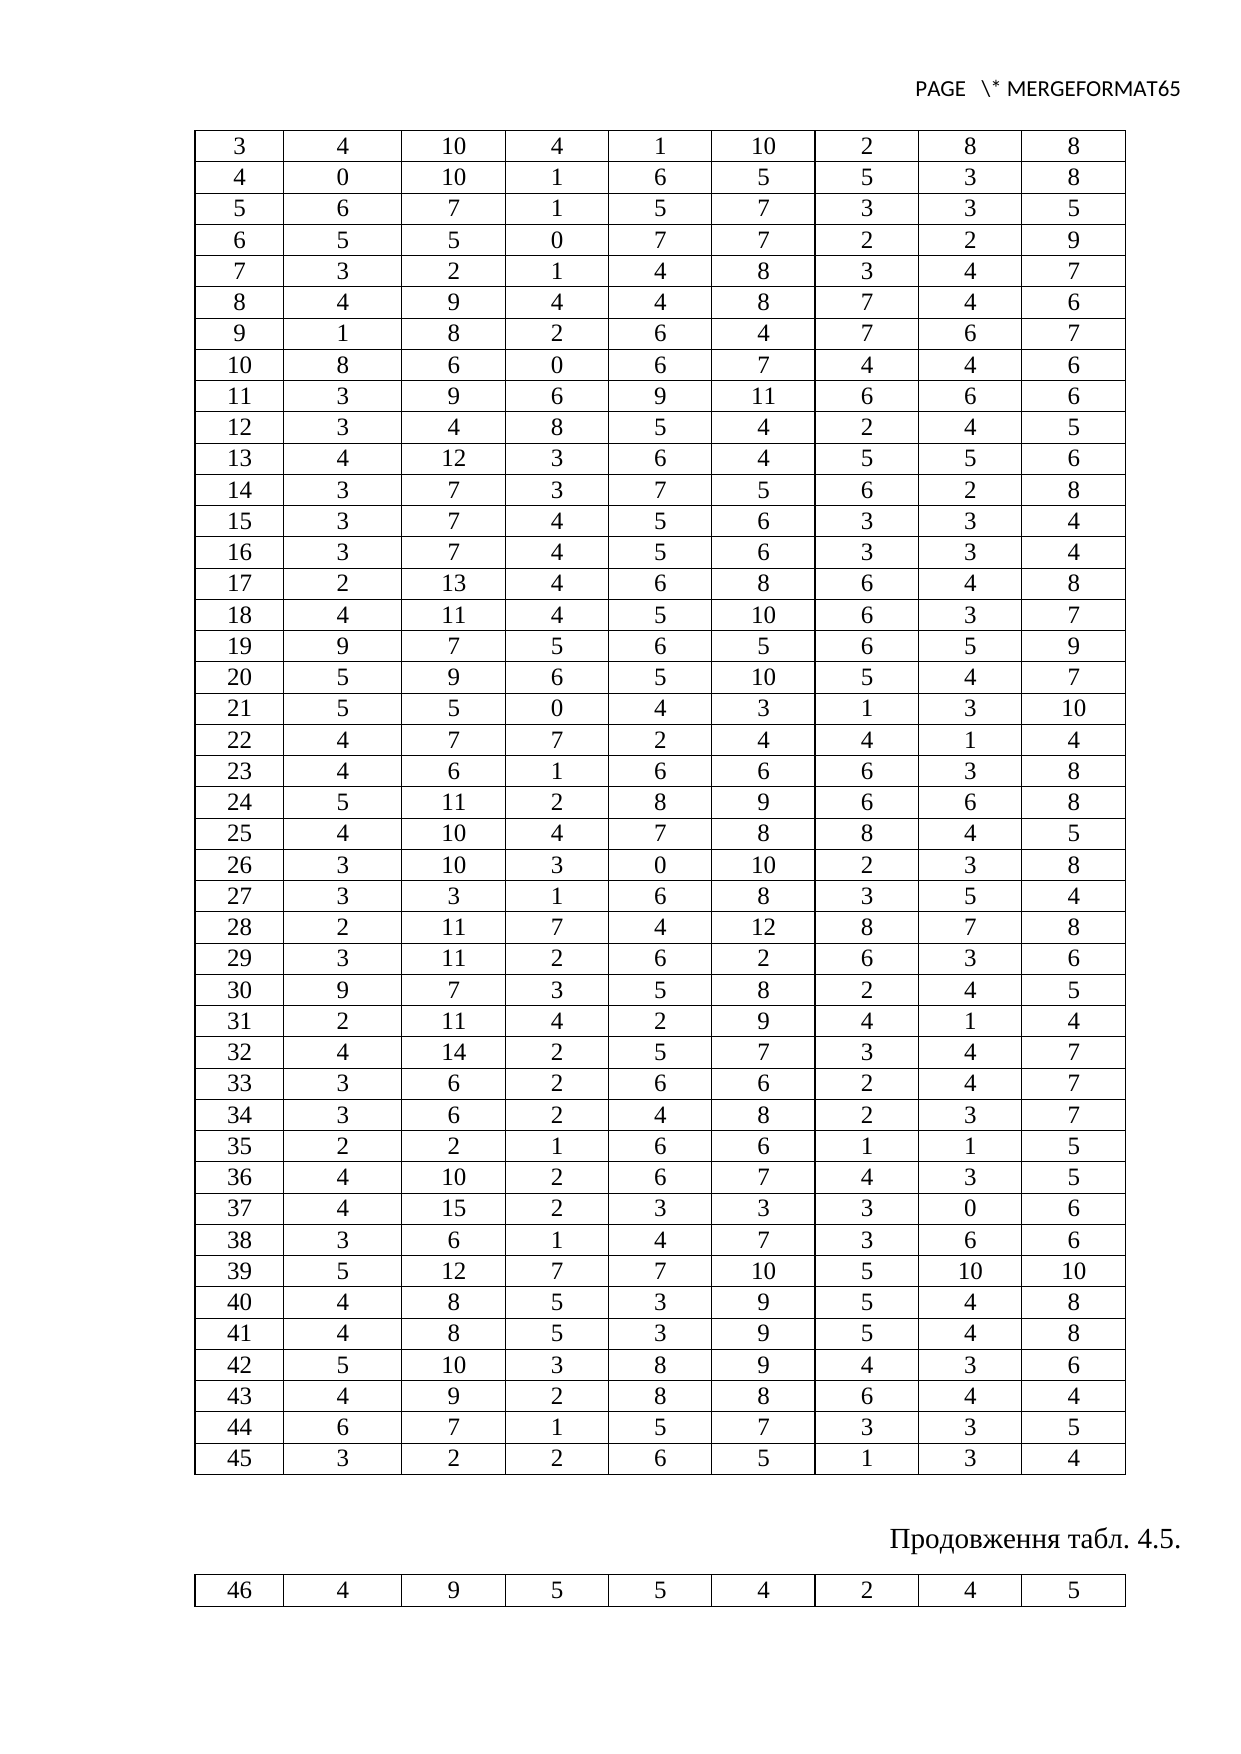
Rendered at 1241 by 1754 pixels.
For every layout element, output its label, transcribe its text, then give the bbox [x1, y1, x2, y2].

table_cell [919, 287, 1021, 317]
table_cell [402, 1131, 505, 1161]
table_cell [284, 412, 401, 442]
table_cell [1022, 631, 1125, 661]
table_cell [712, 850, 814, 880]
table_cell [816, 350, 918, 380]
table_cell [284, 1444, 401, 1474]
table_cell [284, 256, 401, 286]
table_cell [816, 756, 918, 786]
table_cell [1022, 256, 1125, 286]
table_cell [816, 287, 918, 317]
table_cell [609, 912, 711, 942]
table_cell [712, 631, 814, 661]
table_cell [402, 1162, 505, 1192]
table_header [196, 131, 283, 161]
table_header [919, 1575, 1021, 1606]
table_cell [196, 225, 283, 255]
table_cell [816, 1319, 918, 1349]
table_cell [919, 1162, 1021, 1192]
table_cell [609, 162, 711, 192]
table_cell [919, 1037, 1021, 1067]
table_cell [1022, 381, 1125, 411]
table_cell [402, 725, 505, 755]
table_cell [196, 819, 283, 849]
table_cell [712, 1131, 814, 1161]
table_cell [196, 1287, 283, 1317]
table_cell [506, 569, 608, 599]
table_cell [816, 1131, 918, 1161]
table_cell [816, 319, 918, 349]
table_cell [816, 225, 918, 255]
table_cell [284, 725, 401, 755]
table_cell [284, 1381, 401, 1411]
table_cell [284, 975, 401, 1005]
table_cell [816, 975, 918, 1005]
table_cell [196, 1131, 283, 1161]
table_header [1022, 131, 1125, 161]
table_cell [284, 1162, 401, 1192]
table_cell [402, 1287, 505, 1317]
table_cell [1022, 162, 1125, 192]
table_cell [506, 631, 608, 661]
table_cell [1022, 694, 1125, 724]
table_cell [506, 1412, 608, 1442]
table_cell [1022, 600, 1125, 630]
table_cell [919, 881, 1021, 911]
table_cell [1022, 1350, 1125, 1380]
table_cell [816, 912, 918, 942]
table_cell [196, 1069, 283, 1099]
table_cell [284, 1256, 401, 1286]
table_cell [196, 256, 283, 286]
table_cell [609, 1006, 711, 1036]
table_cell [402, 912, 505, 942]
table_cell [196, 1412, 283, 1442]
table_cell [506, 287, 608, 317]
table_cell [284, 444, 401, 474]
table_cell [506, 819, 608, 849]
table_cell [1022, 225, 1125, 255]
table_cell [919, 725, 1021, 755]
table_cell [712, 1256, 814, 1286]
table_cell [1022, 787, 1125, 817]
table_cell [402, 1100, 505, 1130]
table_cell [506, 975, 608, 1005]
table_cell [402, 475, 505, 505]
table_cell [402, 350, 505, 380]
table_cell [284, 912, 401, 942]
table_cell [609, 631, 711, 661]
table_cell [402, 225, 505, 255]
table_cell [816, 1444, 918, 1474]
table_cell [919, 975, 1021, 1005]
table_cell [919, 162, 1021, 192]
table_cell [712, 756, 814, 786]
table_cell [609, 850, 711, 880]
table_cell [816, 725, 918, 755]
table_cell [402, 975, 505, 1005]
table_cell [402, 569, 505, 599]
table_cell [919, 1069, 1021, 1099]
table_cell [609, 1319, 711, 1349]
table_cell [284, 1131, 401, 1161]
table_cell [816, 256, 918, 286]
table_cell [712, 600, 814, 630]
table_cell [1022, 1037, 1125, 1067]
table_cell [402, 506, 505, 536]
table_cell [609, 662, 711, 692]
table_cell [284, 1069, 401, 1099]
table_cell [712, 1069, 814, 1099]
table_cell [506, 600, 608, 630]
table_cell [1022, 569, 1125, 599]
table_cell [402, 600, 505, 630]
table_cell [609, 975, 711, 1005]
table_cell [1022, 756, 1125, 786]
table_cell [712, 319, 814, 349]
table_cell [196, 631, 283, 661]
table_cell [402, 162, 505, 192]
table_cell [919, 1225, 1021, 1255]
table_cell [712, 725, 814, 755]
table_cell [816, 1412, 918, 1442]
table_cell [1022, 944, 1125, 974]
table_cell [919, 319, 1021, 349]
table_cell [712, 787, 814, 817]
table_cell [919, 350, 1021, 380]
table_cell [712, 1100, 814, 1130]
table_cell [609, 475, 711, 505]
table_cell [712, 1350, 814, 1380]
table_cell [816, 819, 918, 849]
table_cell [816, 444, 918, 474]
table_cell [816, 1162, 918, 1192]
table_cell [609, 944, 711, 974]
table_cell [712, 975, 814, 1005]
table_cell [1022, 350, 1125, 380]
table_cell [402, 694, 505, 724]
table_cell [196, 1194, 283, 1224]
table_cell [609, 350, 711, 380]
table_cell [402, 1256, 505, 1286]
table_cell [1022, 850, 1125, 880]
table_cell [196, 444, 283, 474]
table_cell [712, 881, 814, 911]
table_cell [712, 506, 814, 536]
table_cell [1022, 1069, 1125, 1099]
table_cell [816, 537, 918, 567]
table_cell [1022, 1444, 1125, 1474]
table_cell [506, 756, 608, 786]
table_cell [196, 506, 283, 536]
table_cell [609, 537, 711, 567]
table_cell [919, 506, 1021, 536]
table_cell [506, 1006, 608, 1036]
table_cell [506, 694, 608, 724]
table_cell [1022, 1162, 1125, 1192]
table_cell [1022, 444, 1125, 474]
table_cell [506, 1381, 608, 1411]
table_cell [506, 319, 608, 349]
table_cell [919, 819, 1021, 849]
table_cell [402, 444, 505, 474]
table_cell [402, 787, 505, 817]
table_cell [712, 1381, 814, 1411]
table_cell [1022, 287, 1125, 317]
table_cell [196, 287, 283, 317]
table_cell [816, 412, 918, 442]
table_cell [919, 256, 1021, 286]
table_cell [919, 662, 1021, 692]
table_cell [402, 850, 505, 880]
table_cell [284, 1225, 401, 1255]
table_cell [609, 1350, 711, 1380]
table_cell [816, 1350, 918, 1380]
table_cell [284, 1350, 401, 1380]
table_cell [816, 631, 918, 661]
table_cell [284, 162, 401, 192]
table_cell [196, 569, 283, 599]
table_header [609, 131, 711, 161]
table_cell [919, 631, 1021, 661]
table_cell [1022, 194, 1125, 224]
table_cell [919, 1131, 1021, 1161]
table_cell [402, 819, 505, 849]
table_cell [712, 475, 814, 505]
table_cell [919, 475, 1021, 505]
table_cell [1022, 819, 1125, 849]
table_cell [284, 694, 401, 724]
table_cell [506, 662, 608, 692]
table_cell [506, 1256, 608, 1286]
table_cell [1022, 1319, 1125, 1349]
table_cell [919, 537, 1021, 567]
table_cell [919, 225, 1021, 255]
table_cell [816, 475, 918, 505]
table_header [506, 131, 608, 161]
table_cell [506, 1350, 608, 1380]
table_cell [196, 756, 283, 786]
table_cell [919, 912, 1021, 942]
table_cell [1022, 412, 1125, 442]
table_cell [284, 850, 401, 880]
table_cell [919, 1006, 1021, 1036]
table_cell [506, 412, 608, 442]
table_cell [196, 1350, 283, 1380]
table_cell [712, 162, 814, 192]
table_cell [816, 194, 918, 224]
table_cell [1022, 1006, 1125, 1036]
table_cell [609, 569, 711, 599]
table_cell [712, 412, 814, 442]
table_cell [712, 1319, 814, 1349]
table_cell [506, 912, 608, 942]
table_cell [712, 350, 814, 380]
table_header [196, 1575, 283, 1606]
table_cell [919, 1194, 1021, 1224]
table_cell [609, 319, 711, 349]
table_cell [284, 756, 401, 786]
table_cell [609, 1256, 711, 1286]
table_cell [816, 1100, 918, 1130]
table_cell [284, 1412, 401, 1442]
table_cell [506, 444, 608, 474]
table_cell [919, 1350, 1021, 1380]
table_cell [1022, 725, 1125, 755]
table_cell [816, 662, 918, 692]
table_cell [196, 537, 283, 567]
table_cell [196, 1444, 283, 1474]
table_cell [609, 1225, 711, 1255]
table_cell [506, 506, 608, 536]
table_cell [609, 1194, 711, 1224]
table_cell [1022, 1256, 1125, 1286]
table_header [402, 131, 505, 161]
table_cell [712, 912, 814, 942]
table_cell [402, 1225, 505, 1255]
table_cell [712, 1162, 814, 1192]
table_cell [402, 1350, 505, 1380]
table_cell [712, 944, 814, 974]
text Продовження табл. 4.5. [177, 1522, 1181, 1555]
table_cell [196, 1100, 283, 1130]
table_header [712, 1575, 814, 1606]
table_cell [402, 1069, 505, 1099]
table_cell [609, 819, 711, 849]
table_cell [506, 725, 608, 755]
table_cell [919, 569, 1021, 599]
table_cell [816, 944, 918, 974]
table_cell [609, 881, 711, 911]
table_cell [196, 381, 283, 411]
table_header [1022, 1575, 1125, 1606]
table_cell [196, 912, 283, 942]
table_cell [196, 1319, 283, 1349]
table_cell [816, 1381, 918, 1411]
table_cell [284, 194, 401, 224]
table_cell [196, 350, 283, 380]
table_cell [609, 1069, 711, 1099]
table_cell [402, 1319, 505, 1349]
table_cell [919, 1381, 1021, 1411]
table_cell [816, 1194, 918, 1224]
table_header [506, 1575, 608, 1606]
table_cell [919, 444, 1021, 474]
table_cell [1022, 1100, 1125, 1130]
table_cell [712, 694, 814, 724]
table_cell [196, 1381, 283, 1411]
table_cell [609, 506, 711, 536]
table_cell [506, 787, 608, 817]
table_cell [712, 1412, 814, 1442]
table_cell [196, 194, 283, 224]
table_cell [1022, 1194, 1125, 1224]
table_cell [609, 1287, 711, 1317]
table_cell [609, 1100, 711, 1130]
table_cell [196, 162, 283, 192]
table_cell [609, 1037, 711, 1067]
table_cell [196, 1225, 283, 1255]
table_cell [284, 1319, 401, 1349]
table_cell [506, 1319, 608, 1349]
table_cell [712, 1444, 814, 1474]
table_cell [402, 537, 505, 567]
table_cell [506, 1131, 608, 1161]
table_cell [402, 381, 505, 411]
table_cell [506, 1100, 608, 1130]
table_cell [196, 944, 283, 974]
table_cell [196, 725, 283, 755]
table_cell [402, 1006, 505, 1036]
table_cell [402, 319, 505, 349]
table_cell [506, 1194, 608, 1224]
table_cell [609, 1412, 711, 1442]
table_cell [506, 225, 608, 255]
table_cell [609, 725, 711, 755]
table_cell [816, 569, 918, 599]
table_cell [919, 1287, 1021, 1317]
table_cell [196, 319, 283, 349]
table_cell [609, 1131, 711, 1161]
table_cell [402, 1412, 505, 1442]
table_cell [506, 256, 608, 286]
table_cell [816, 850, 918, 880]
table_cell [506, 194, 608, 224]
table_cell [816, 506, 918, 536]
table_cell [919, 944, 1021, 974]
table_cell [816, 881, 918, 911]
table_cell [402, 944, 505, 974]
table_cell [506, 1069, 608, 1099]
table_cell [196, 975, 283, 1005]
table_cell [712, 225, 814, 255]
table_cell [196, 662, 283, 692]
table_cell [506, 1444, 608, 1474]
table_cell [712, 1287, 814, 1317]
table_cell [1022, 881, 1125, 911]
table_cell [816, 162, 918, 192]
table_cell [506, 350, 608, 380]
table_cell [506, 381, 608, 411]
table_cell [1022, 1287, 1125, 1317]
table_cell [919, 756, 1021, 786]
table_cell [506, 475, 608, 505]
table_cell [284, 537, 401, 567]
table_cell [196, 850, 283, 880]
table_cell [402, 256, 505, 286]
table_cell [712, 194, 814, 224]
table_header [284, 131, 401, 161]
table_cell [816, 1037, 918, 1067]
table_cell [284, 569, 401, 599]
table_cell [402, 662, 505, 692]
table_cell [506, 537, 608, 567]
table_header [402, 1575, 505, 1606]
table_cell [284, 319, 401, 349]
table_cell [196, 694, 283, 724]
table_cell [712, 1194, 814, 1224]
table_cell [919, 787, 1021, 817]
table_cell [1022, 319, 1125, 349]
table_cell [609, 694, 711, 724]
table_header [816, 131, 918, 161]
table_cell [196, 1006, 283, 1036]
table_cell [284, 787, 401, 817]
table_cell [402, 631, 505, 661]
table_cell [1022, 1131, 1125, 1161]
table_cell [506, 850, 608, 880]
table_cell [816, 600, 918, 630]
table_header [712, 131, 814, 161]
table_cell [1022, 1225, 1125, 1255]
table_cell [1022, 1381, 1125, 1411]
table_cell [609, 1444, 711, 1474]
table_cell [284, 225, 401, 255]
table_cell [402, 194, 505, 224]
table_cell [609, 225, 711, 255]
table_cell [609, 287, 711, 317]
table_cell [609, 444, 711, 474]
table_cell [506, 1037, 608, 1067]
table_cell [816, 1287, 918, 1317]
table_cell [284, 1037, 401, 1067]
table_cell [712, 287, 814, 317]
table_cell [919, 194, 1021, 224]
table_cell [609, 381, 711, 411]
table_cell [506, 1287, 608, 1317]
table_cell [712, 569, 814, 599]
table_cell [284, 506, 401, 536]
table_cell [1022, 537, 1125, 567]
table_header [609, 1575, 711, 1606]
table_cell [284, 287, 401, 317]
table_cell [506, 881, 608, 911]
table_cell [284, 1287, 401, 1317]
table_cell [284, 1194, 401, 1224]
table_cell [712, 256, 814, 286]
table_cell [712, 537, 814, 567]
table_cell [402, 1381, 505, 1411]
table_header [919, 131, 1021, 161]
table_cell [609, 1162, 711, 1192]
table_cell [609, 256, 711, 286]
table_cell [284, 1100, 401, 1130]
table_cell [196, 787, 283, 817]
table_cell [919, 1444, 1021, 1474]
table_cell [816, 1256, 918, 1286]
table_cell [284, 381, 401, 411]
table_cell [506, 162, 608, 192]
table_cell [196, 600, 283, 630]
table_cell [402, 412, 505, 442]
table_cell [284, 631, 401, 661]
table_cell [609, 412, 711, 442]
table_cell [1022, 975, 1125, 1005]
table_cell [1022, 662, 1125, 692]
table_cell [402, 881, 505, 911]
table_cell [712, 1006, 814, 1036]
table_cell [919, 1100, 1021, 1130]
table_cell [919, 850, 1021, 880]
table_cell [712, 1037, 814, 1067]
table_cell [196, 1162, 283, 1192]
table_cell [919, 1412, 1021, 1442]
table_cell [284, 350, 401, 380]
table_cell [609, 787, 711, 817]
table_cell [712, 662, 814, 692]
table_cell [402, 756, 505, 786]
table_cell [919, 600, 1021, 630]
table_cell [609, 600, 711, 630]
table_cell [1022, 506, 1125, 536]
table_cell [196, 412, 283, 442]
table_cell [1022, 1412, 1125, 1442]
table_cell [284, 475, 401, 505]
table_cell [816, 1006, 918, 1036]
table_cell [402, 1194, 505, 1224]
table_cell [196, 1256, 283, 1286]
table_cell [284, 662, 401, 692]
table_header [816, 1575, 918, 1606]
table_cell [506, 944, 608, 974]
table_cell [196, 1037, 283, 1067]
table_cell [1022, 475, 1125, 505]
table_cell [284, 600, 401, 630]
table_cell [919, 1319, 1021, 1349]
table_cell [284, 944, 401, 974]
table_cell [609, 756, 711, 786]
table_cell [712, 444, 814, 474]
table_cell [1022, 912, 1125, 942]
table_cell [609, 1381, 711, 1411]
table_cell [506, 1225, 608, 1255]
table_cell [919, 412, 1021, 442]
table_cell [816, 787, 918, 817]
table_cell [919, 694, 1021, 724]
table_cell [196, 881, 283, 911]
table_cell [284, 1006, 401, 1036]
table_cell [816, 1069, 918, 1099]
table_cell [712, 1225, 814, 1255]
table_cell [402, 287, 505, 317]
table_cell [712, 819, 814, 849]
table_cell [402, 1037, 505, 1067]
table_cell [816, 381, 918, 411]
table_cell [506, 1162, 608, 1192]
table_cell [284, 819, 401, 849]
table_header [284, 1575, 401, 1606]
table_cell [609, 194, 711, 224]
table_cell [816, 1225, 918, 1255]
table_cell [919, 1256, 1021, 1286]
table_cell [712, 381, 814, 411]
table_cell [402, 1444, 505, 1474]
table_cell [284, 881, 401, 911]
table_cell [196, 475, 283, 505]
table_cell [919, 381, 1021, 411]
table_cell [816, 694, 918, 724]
